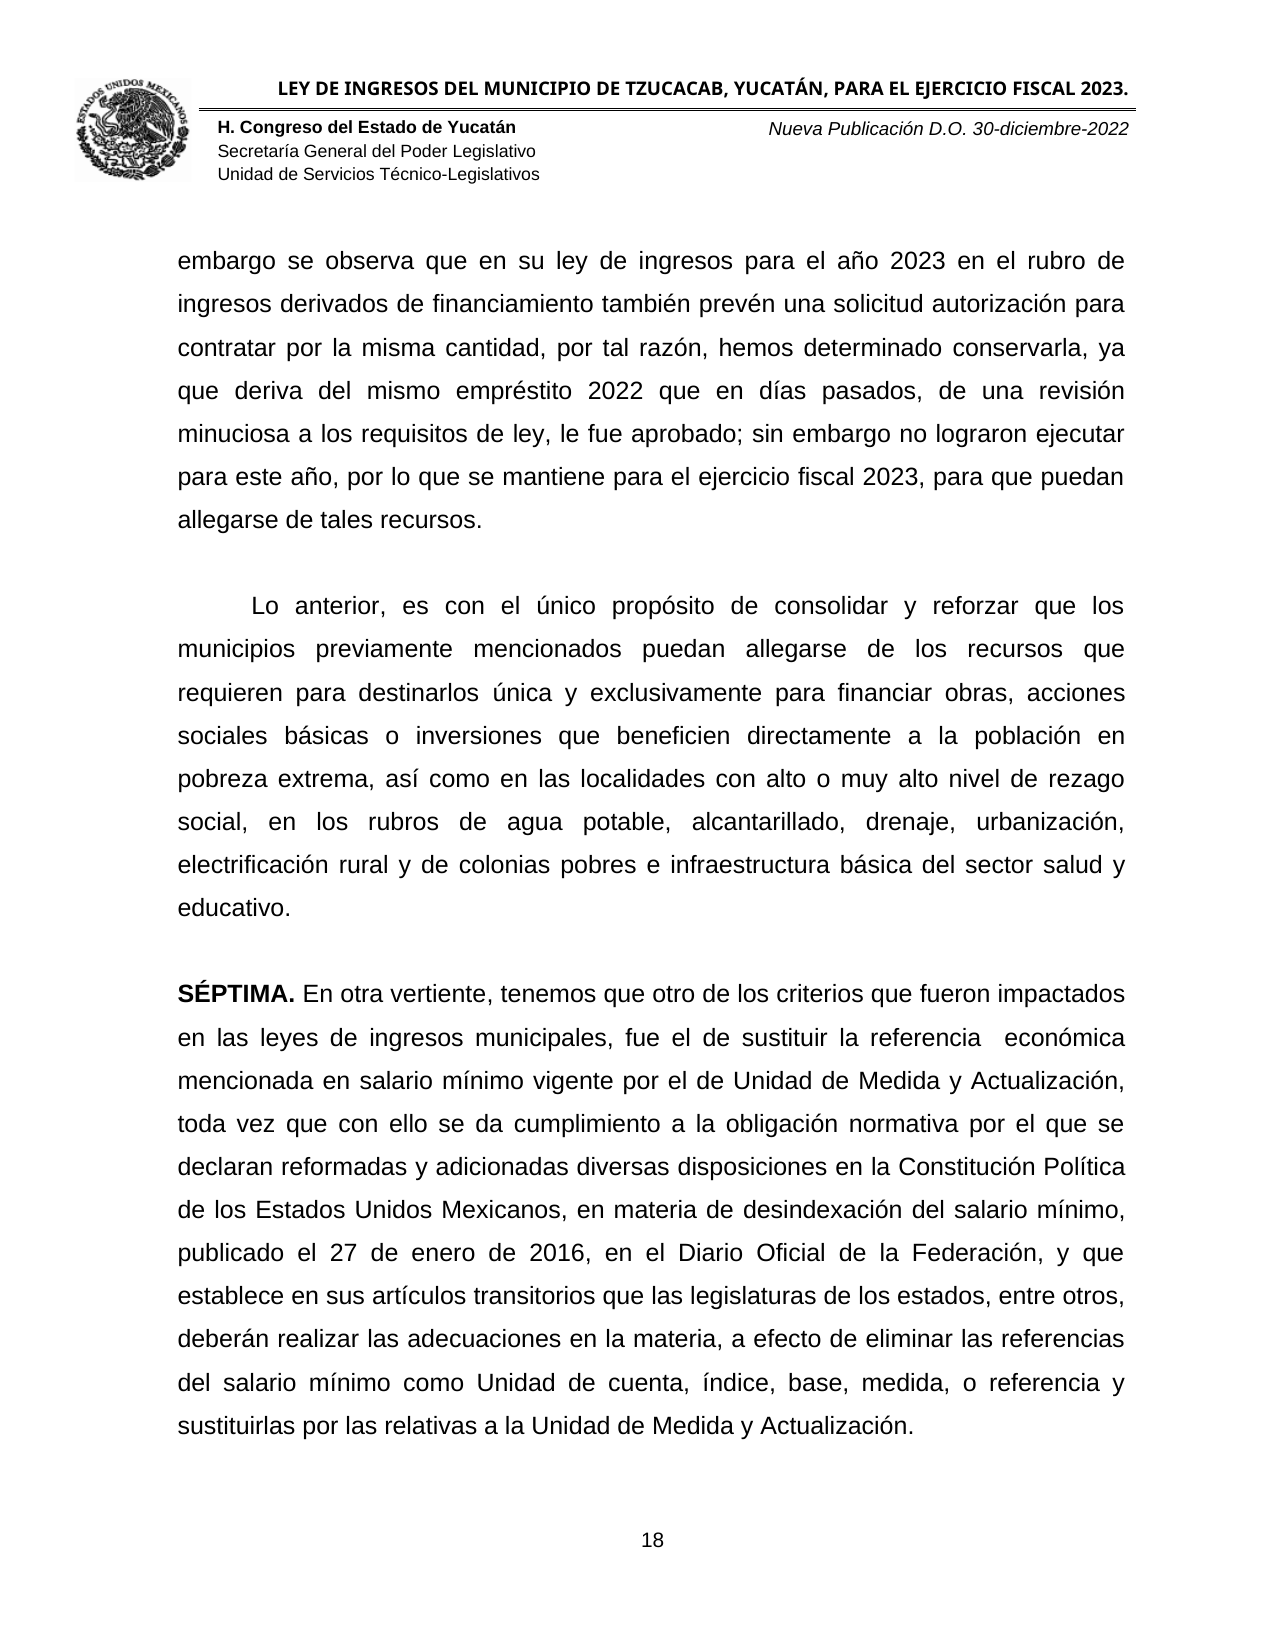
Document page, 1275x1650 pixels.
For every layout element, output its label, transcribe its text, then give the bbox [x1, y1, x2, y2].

text Lo anterior, es con el único propósito de consolidar y reforzar que los municipios previamente mencionados puedan allegarse de los recursos que requieren para destinarlos única y exclusivamente para financiar obras, acciones sociales básicas o inversiones que beneficien directamente a la población en pobreza extrema, así como en las localidades con alto o muy alto nivel de rezago social, en los rubros de agua potable, alcantarillado, drenaje, urbanización, electrificación rural y de colonias pobres e infraestructura básica del sector salud y educativo. [177, 591, 1127, 922]
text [177, 246, 1127, 534]
text SÉPTIMA. En otra vertiente, tenemos que otro de los criterios que fueron impactados en las leyes de ingresos municipales, fue el de sustituir la referencia económica mencionada en salario mínimo vigente por el de Unidad de Medida y Actualización, toda vez que con ello se da cumplimiento a la obligación normativa por el que se declaran reformadas y adicionadas diversas disposiciones en la Constitución Política de los Estados Unidos Mexicanos, en materia de desindexación del salario mínimo, publicado el 27 de enero de 2016, en el Diario Oficial de la Federación, y que establece en sus artículos transitorios que las legislaturas de los estados, entre otros, deberán realizar las adecuaciones en la materia, a efecto de eliminar las referencias del salario mínimo como Unidad de cuenta, índice, base, medida, o referencia y sustituirlas por las relativas a la Unidad de Medida y Actualización. [177, 979, 1127, 1439]
